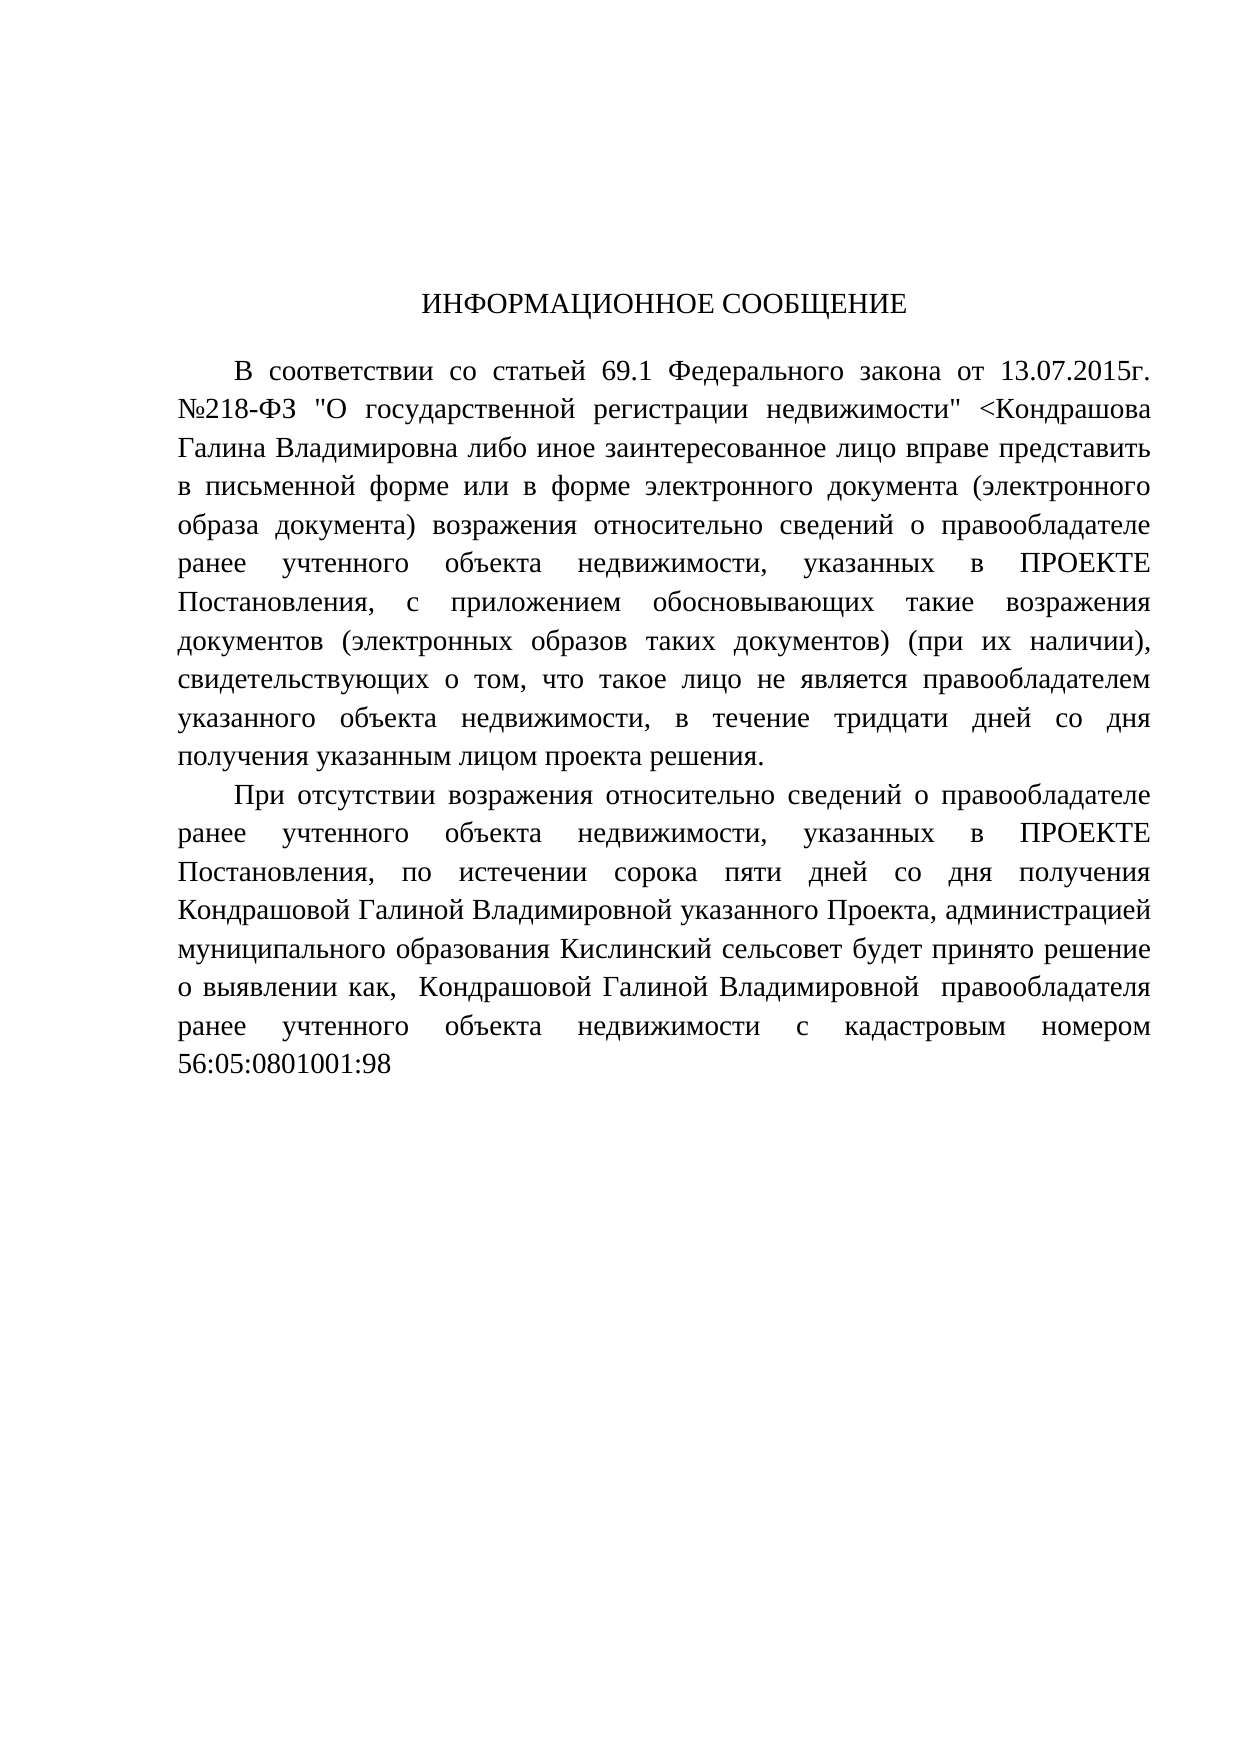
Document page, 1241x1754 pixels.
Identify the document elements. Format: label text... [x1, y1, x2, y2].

text При отсутствии возражения относительно сведений о правообладателе ранее учтенного объекта недвижимости, указанных в ПРОЕКТЕ Постановления, по истечении сорока пяти дней со дня получения Кондрашовой Галиной Владимировной указанного Проекта, администрацией муниципального образования Кислинский сельсовет будет принято решение о выявлении как, Кондрашовой Галиной Владимировной правообладателя ранее учтенного объекта недвижимости с кадастровым номером 56:05:0801001:98 [177, 777, 1152, 1080]
text В соответствии со статьей 69.1 Федерального закона от 13.07.2015г. №218-ФЗ "О государственной регистрации недвижимости" <Кондрашова Галина Владимировна либо иное заинтересованное лицо вправе представить в письменной форме или в форме электронного документа (электронного образа документа) возражения относительно сведений о правообладателе ранее учтенного объекта недвижимости, указанных в ПРОЕКТЕ Постановления, с приложением обосновывающих такие возражения документов (электронных образов таких документов) (при их наличии), свидетельствующих о том, что такое лицо не является правообладателем указанного объекта недвижимости, в течение тридцати дней со дня получения указанным лицом проекта решения. [177, 353, 1152, 772]
text ИНФОРМАЦИОННОЕ СООБЩЕНИЕ [177, 286, 1152, 319]
